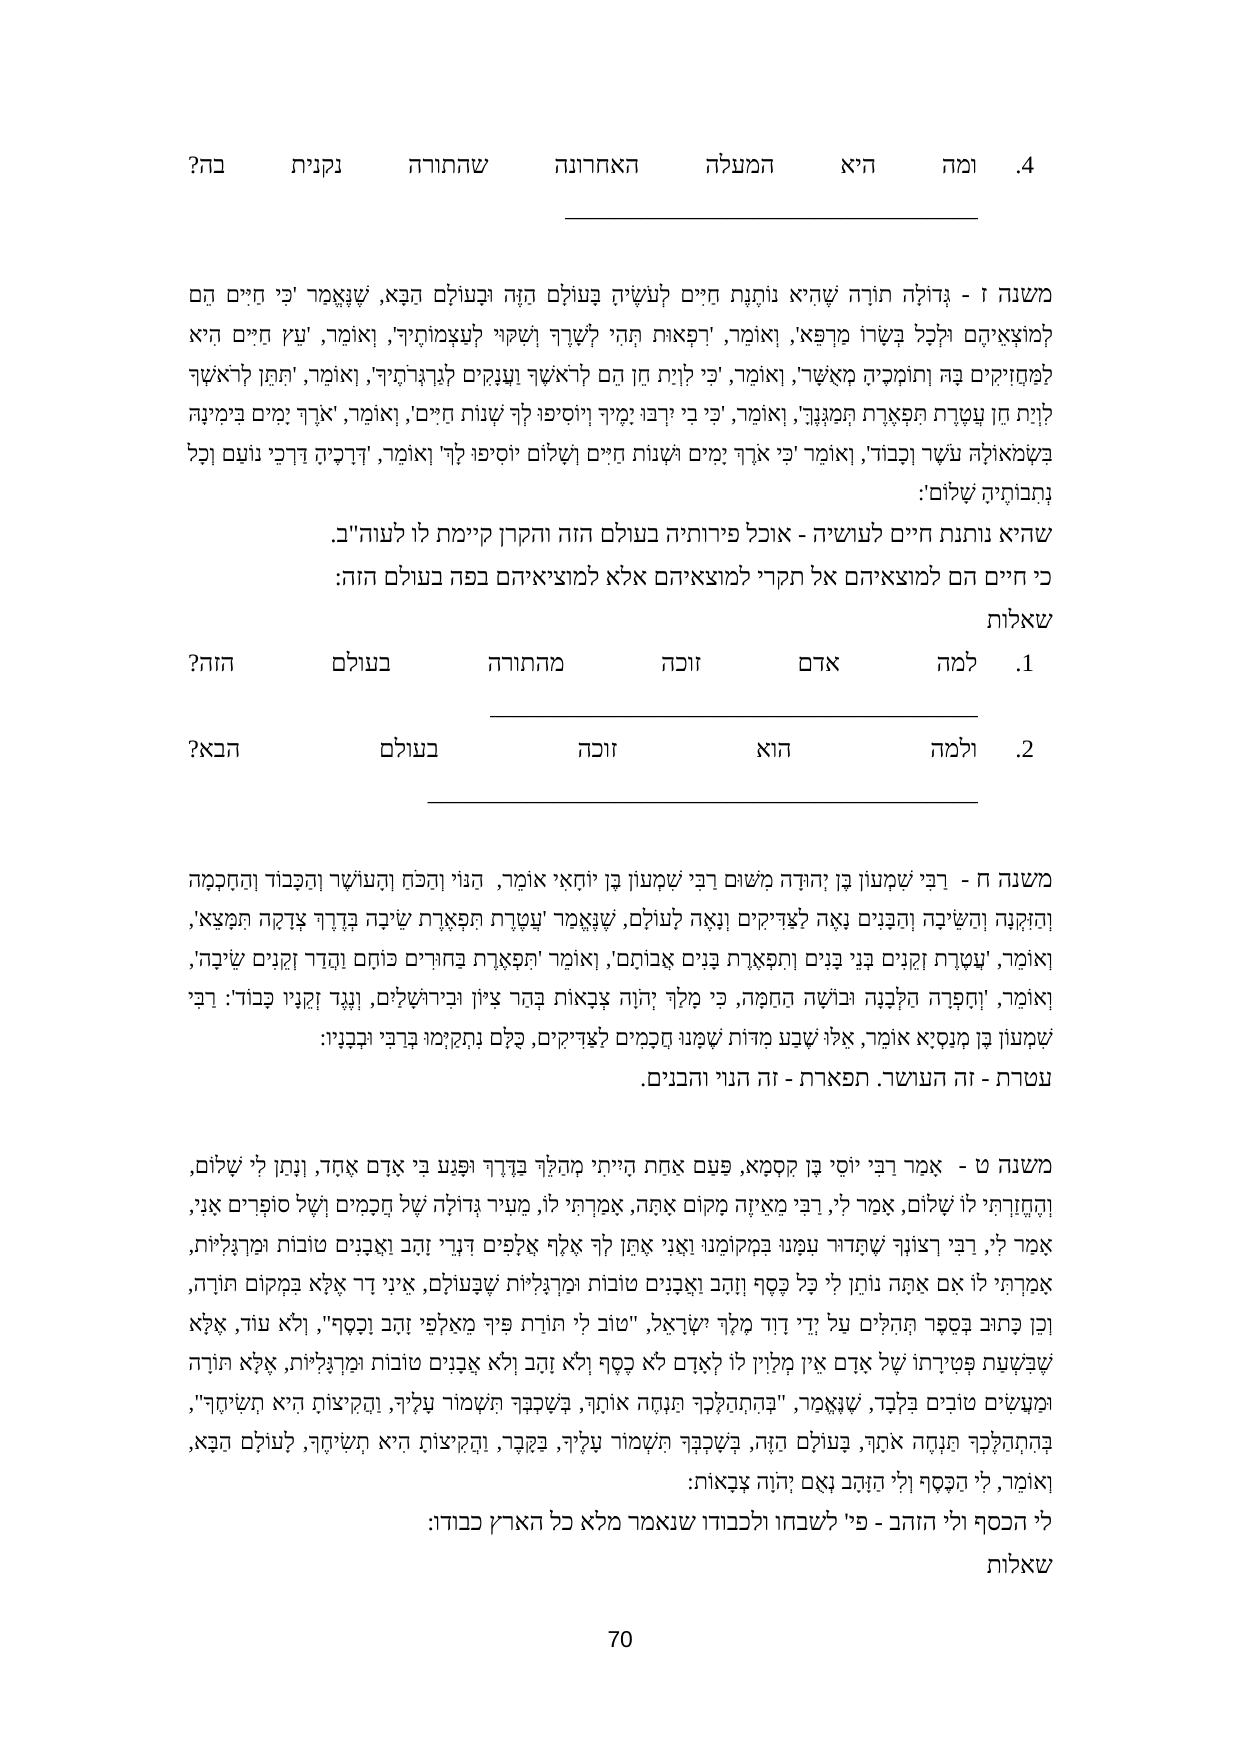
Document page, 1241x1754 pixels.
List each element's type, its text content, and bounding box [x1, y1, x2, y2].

text עטרת - זה העושר. תפארת - זה הנוי והבנים. [187, 1063, 1053, 1092]
text שאלות [187, 605, 1053, 634]
text משנה ז - גְּדוֹלָה תוֹרָה שֶׁהִיא נוֹתֶנֶת חַיִּים לְעֹשֶׂיהָ בָּעוֹלָם הַזֶּה וּבָעוֹלָם הַבָּא, שֶׁנֶּאֱמַר 'כִּי חַיִּים הֵם לְמוֹצְאֵיהֶם וּלְכָל בְּשָׂרוֹ מַרְפֵּא', וְאוֹמֵר, 'רִפְאוּת תְּהִי לְשָׁרֶךָ וְשִׁקּוּי לְעַצְמוֹתֶיךָ', וְאוֹמֵר, 'עֵץ חַיִּים הִיא לַמַּחֲזִיקִים בָּהּ וְתוֹמְכֶיהָ מְאֻשָּׁר', וְאוֹמֵר, 'כִּי לִוְיַת חֵן הֵם לְרֹאשֶׁךָ וַעֲנָקִים לְגַרְגְּרֹתֶיךָ', וְאוֹמֵר, 'תִּתֵּן לְרֹאשְׁךָ לִוְיַת חֵן עֲטֶרֶת תִּפְאֶרֶת תְּמַגְּנֶךָּ', וְאוֹמֵר, 'כִּי בִי יִרְבּוּ יָמֶיךָ וְיוֹסִיפוּ לְךָ שְׁנוֹת חַיִּים', וְאוֹמֵר, 'אֹרֶךְ יָמִים בִּימִינָהּ בִּשְׂמֹאוֹלָהּ עֹשֶׁר וְכָבוֹד', וְאוֹמֵר 'כִּי אֹרֶךְ יָמִים וּשְׁנוֹת חַיִּים וְשָׁלוֹם יוֹסִיפוּ לָךְ' וְאוֹמֵר, 'דְּרָכֶיהָ דַּרְכֵי נוֹעַם וְכָל נְתִבוֹתֶיהָ שָׁלוֹם': [187, 279, 1053, 506]
list ולמה הוא זוכה בעולם הבא? ____________________________________________ [187, 734, 1015, 806]
list למה אדם זוכה מהתורה בעולם הזה? _______________________________________ [187, 648, 1015, 720]
list ומה היא המעלה האחרונה שהתורה נקנית בה? _________________________________ [187, 150, 1015, 222]
text משנה ח - רַבִּי שִׁמְעוֹן בֶּן יְהוּדָה מִשּׁוּם רַבִּי שִׁמְעוֹן בֶּן יוֹחָאִי אוֹמֵר, הַנּוֹי וְהַכֹּחַ וְהָעוֹשֶׁר וְהַכָּבוֹד וְהַחָכְמָה וְהַזִּקְנָה וְהַשֵּׂיבָה וְהַבָּנִים נָאֶה לַצַּדִּיקִים וְנָאֶה לָעוֹלָם, שֶׁנֶּאֱמַר 'עֲטֶרֶת תִּפְאֶרֶת שֵׂיבָה בְּדֶרֶךְ צְדָקָה תִּמָּצֵא', וְאוֹמֵר, 'עֲטֶרֶת זְקֵנִים בְּנֵי בָּנִים וְתִפְאֶרֶת בָּנִים אֲבוֹתָם', וְאוֹמֵר 'תִּפְאֶרֶת בַּחוּרִים כּוֹחָם וַהֲדַר זְקֵנִים שֵׂיבָה', וְאוֹמֵר, 'וְחָפְרָה הַלְּבָנָה וּבוֹשָׁה הַחַמָּה, כִּי מָלַךְ יְהֹוָה צְבָאוֹת בְּהַר צִיּוֹן וּבִירוּשָׁלַיִם, וְנֶגֶד זְקֵנָיו כָּבוֹד': רַבִּי שִׁמְעוֹן בֶּן מְנַסְיָא אוֹמֵר, אֵלּוּ שֶׁבַע מִדּוֹת שֶׁמָּנוּ חֲכָמִים לַצַּדִּיקִים, כֻּלָּם נִתְקַיְּמוּ בְּרַבִּי וּבְבָנָיו: [187, 864, 1053, 1050]
text שאלות [187, 1551, 1053, 1579]
text כי חיים הם למוצאיהם אל תקרי למוצאיהם אלא למוציאיהם בפה בעולם הזה: [187, 562, 1053, 591]
text לי הכסף ולי הזהב - פי' לשבחו ולכבודו שנאמר מלא כל הארץ כבודו: [187, 1507, 1053, 1536]
text שהיא נותנת חיים לעושיה - אוכל פירותיה בעולם הזה והקרן קיימת לו לעוה"ב. [187, 519, 1053, 547]
text משנה ט - אָמַר רַבִּי יוֹסֵי בֶּן קִסְמָא, פַּעַם אַחַת הָיִיתִי מְהַלֵּךְ בַּדֶּרֶךְ וּפָּגַע בִּי אָדָם אֶחָד, וְנָתַן לִי שָׁלוֹם, וְהֶחֱזַרְתִּי לוֹ שָׁלוֹם, אָמַר לִי, רַבִּי מֵאֵיזֶה מָקוֹם אָתָּה, אָמַרְתִּי לוֹ, מֵעִיר גְּדוֹלָה שֶׁל חֲכָמִים וְשֶׁל סוֹפְרִים אָנִי, אָמַר לִי, רַבִּי רְצוֹנְךָ שֶׁתָּדוּר עִמָּנוּ בִּמְקוֹמֵנוּ וַאֲנִי אֶתֵּן לְךָ אֶלֶף אֲלָפִים דִּנְרֵי זָהָב וַאֲבָנִים טוֹבוֹת וּמַרְגָּלִיּוֹת, אָמַרְתִּי לוֹ אִם אַתָּה נוֹתֵן לִי כָּל כֶּסֶף וְזָהָב וַאֲבָנִים טוֹבוֹת וּמַרְגָּלִיּוֹת שֶׁבָּעוֹלָם, אֵינִי דָר אֶלָּא בִּמְקוֹם תּוֹרָה, וְכֵן כָּתוּב בְּסֵפֶר תְּהִלִּים עַל יְדֵי דָוִד מֶלֶךְ יִשְׂרָאֵל, "טוֹב לִי תּוֹרַת פִּיךָ מֵאַלְפֵי זָהָב וָכָסֶף", וְלֹא עוֹד, אֶלָּא שֶׁבִּשְׁעַת פְּטִירָתוֹ שֶׁל אָדָם אֵין מְלַוִין לוֹ לְאָדָם לֹא כֶסֶף וְלֹא זָהָב וְלֹא אֲבָנִים טוֹבוֹת וּמַרְגָּלִיּוֹת, אֶלָּא תּוֹרָה וּמַעֲשִׂים טוֹבִים בִּלְבָד, שֶׁנֶּאֱמַר, "בְּהִתְהַלֶּכְךָ תַּנְחֶה אוֹתָךְ, בְּשָׁכְבְּךָ תִּשְׁמוֹר עָלֶיךָ, וַהֲקִיצוֹתָ הִיא תְשִׂיחֶךָ", בְּהִתְהַלֶּכְךָ תַּנְחֶה אֹתָךְ, בָּעוֹלָם הַזֶּה, בְּשָׁכְבְּךָ תִּשְׁמוֹר עָלֶיךָ, בַּקָּבֶר, וַהֲקִיצוֹתָ הִיא תְשִׂיחֶךָ, לָעוֹלָם הַבָּא, וְאוֹמֵר, לִי הַכֶּסֶף וְלִי הַזָּהָב נְאֻם יְהֹוָה צְבָאוֹת: [187, 1150, 1053, 1494]
